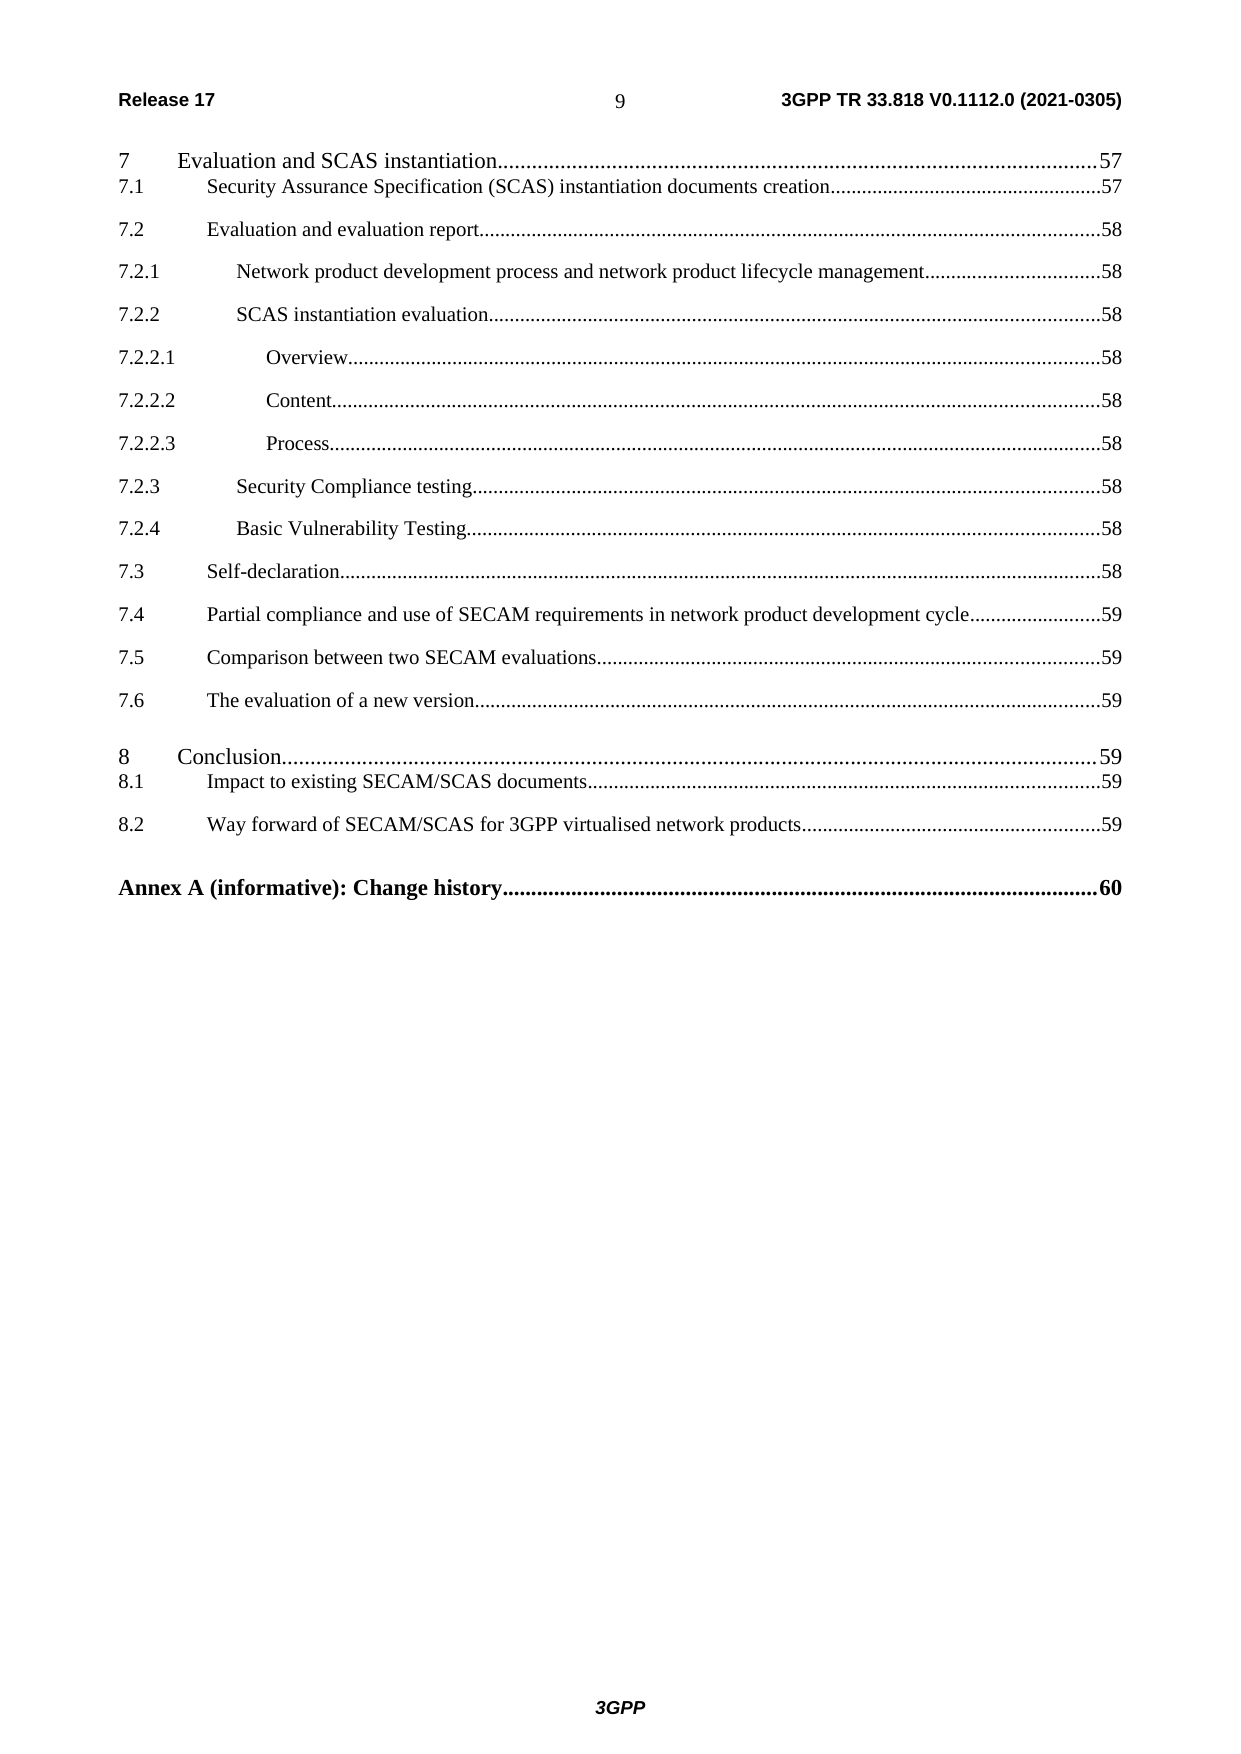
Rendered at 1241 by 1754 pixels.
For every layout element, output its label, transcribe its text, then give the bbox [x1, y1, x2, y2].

text 7.3 Self-declaration 58 [118, 559, 1122, 583]
text 7.2.2.1 Overview 58 [118, 345, 1122, 369]
text 7.2.3 Security Compliance testing 58 [118, 473, 1122, 498]
text 8 Conclusion 59 [118, 743, 1078, 769]
text 7 Evaluation and SCAS instantiation 57 [118, 147, 1078, 174]
text Annex A (informative): Change history 60 [118, 874, 1078, 900]
text 7.5 Comparison between two SECAM evaluations 59 [118, 645, 1122, 669]
text 7.2.1 Network product development process and network product lifecycle management 58 [118, 259, 1122, 283]
text 7.2.2.2 Content 58 [118, 388, 1122, 412]
text 8.1 Impact to existing SECAM/SCAS documents 59 [118, 769, 1122, 793]
text 7.2.2.3 Process 58 [118, 431, 1122, 455]
text 7.1 Security Assurance Specification (SCAS) instantiation documents creation 57 [118, 174, 1122, 198]
text 7.6 The evaluation of a new version 59 [118, 688, 1122, 712]
text 7.4 Partial compliance and use of SECAM requirements in network product development cycle 59 [118, 602, 1122, 626]
text 7.2 Evaluation and evaluation report 58 [118, 217, 1122, 241]
text 7.2.2 SCAS instantiation evaluation 58 [118, 302, 1122, 326]
text 7.2.4 Basic Vulnerability Testing 58 [118, 516, 1122, 540]
text 8.2 Way forward of SECAM/SCAS for 3GPP virtualised network products 59 [118, 812, 1122, 836]
